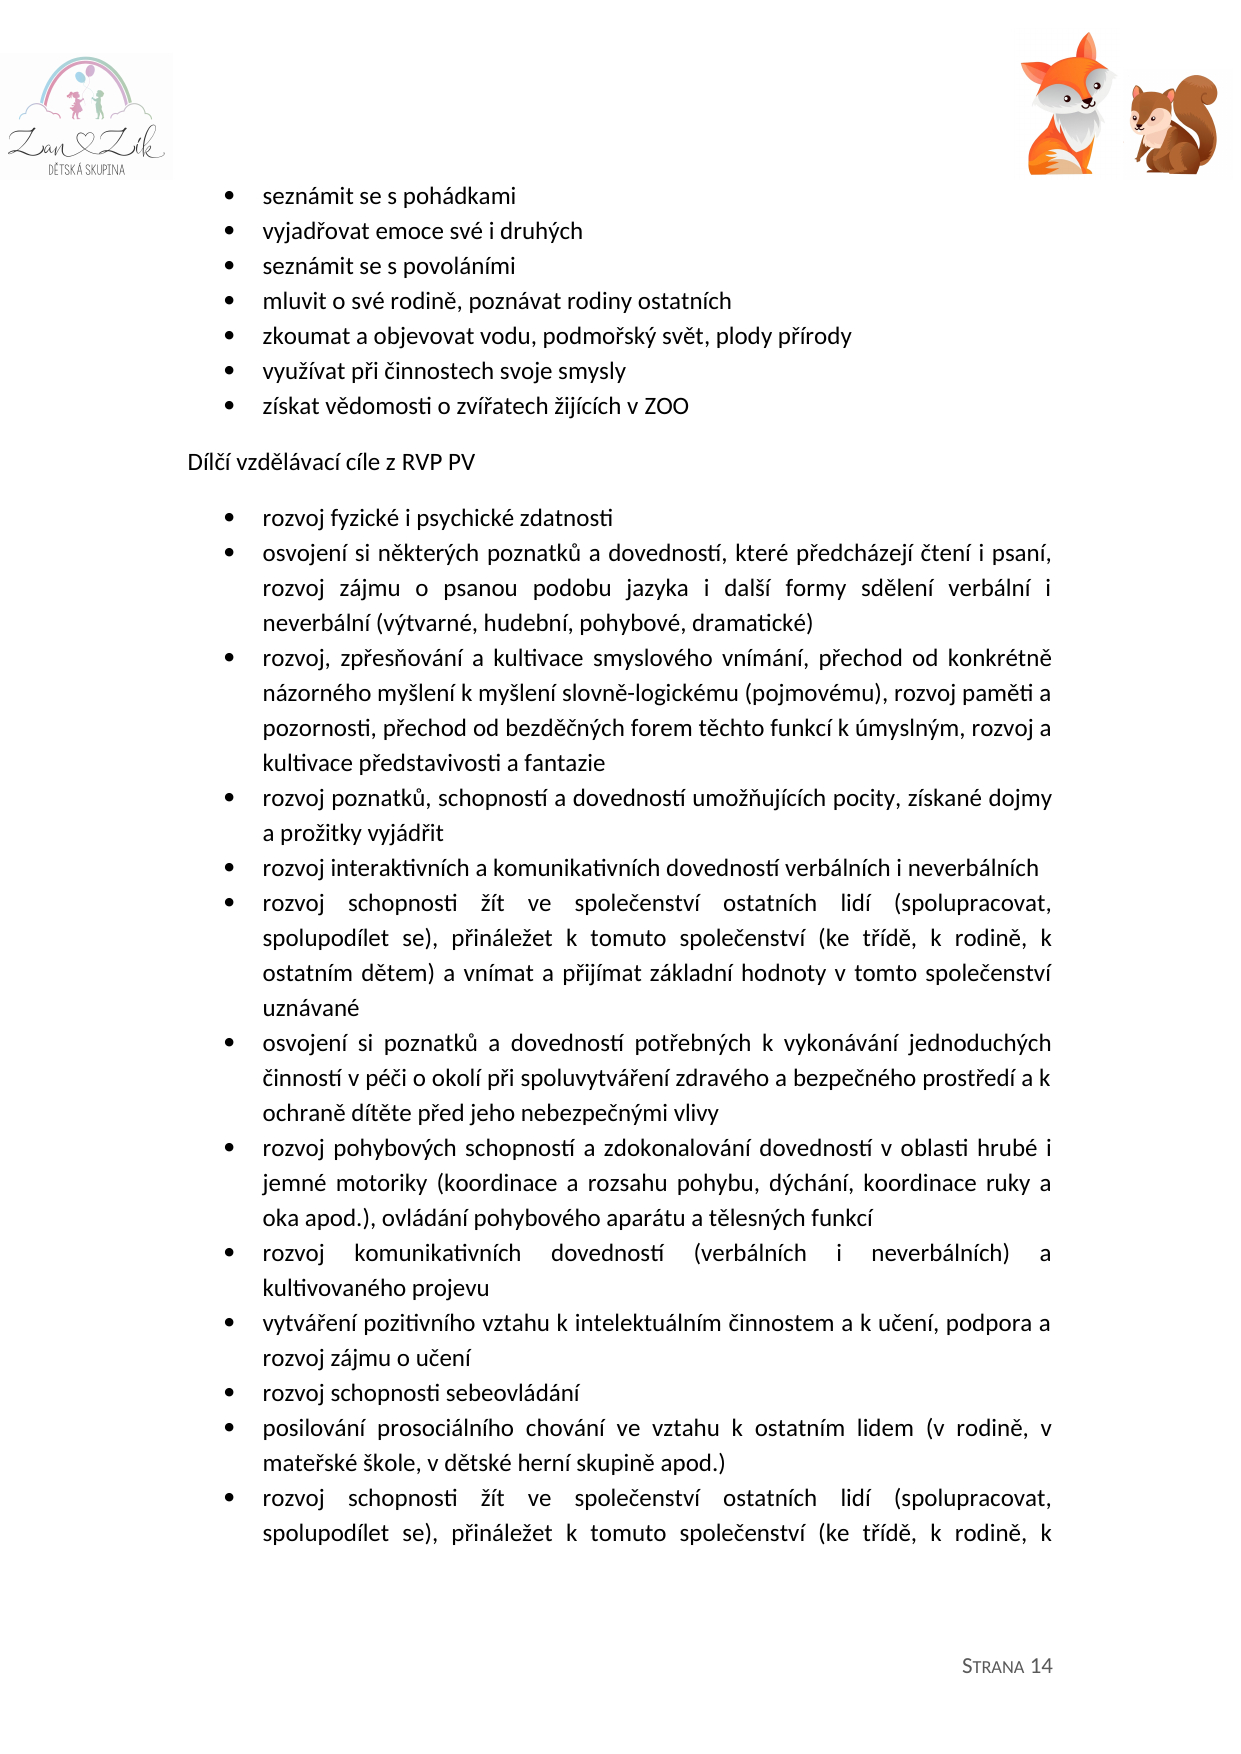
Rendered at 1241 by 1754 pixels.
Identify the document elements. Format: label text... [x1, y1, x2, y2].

list seznámit se s pohádkami [225, 180, 1053, 211]
list vyjadřovat emoce své i druhých [225, 215, 1053, 246]
list rozvoj komunikativních dovedností (verbálních i neverbálních) a kultivovaného projevu [225, 1237, 1053, 1302]
text Dílčí vzdělávací cíle z RVP PV [187, 446, 1053, 476]
list rozvoj fyzické i psychické zdatnosti [225, 502, 1053, 532]
list rozvoj schopnosti sebeovládání [225, 1377, 1053, 1407]
list rozvoj poznatků, schopností a dovedností umožňujících pocity, získané dojmy a prožitky vyjádřit [225, 782, 1053, 847]
picture [1123, 69, 1234, 180]
list mluvit o své rodině, poznávat rodiny ostatních [225, 285, 1053, 316]
list rozvoj interaktivních a komunikativních dovedností verbálních i neverbálních [225, 852, 1053, 882]
list získat vědomosti o zvířatech žijících v ZOO [225, 390, 1053, 421]
list osvojení si poznatků a dovedností potřebných k vykonávání jednoduchých činností v péči o okolí při spoluvytváření zdravého a bezpečného prostředí a k ochraně dítěte před jeho nebezpečnými vlivy [225, 1027, 1053, 1127]
list rozvoj, zpřesňování a kultivace smyslového vnímání, přechod od konkrétně názorného myšlení k myšlení slovně-logickému (pojmovému), rozvoj paměti a pozornosti, přechod od bezděčných forem těchto funkcí k úmyslným, rozvoj a kultivace představivosti a fantazie [225, 642, 1053, 777]
list seznámit se s povoláními [225, 250, 1053, 281]
picture [0, 53, 174, 180]
list zkoumat a objevovat vodu, podmořský svět, plody přírody [225, 320, 1053, 351]
list posilování prosociálního chování ve vztahu k ostatním lidem (v rodině, v mateřské škole, v dětské herní skupině apod.) [225, 1412, 1053, 1477]
list rozvoj pohybových schopností a zdokonalování dovedností v oblasti hrubé i jemné motoriky (koordinace a rozsahu pohybu, dýchání, koordinace ruky a oka apod.), ovládání pohybového aparátu a tělesných funkcí [225, 1132, 1053, 1232]
list osvojení si některých poznatků a dovedností, které předcházejí čtení i psaní, rozvoj zájmu o psanou podobu jazyka i další formy sdělení verbální i neverbální (výtvarné, hudební, pohybové, dramatické) [225, 537, 1053, 637]
list vytváření pozitivního vztahu k intelektuálním činnostem a k učení, podpora a rozvoj zájmu o učení [225, 1307, 1053, 1372]
list využívat při činnostech svoje smysly [225, 355, 1053, 386]
picture [1014, 28, 1122, 180]
